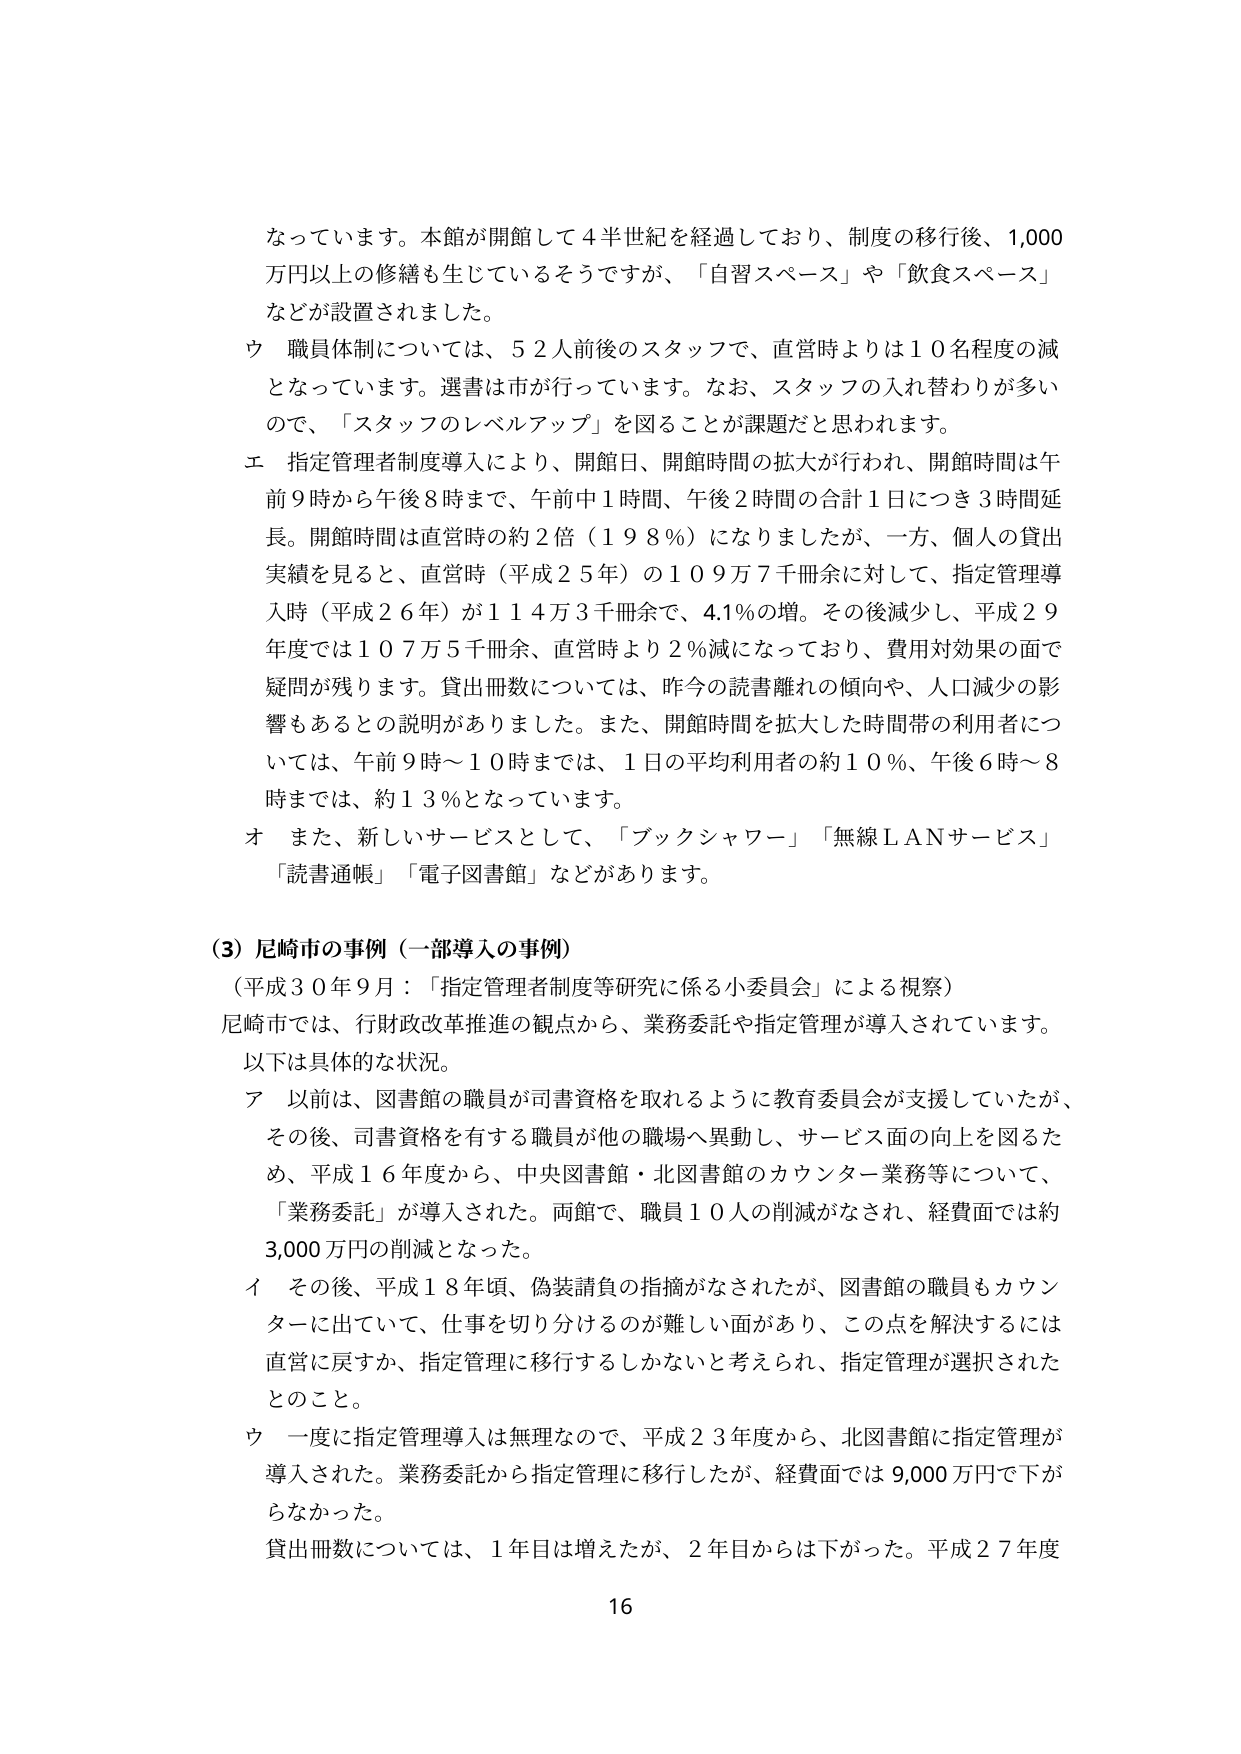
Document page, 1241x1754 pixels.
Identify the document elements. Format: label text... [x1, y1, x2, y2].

text 尼崎市では、行財政改革推進の観点から、業務委託や指定管理が導入されています。以下は具体的な状況。 [177, 1004, 1063, 1079]
text ウ 一度に指定管理導入は無理なので、平成２３年度から、北図書館に指定管理が導入された。業務委託から指定管理に移行したが、経費面では9,000万円で下がらなかった。 [243, 1417, 1063, 1529]
text ア 以前は、図書館の職員が司書資格を取れるように教育委員会が支援していたが、その後、司書資格を有する職員が他の職場へ異動し、サービス面の向上を図るため、平成１６年度から、中央図書館・北図書館のカウンター業務等について、「業務委託」が導入された。両館で、職員１０人の削減がなされ、経費面では約3,000万円の削減となった。 [243, 1079, 1063, 1267]
text オ また、新しいサービスとして、「ブックシャワー」「無線ＬＡＮサービス」「読書通帳」「電子図書館」などがあります。 [243, 817, 1063, 892]
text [177, 1529, 1063, 1567]
text ウ 職員体制については、５２人前後のスタッフで、直営時よりは１０名程度の減となっています。選書は市が行っています。なお、スタッフの入れ替わりが多いので、「スタッフのレベルアップ」を図ることが課題だと思われます。 [243, 329, 1063, 442]
text イ その後、平成１８年頃、偽装請負の指摘がなされたが、図書館の職員もカウンターに出ていて、仕事を切り分けるのが難しい面があり、この点を解決するには直営に戻すか、指定管理に移行するしかないと考えられ、指定管理が選択されたとのこと。 [243, 1267, 1063, 1417]
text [243, 217, 1063, 329]
text エ 指定管理者制度導入により、開館日、開館時間の拡大が行われ、開館時間は午前９時から午後８時まで、午前中１時間、午後２時間の合計１日につき３時間延長。開館時間は直営時の約２倍（１９８％）になりましたが、一方、個人の貸出実績を見ると、直営時（平成２５年）の１０９万７千冊余に対して、指定管理導入時（平成２６年）が１１４万３千冊余で、4.1％の増。その後減少し、平成２９年度では１０７万５千冊余、直営時より２％減になっており、費用対効果の面で疑問が残ります。貸出冊数については、昨今の読書離れの傾向や、人口減少の影響もあるとの説明がありました。また、開館時間を拡大した時間帯の利用者については、午前９時～１０時までは、１日の平均利用者の約１０％、午後６時～８時までは、約１３％となっています。 [243, 442, 1063, 817]
text （3）尼崎市の事例（一部導入の事例） [177, 929, 1063, 967]
text （平成３０年９月：「指定管理者制度等研究に係る小委員会」による視察） [177, 967, 1063, 1004]
